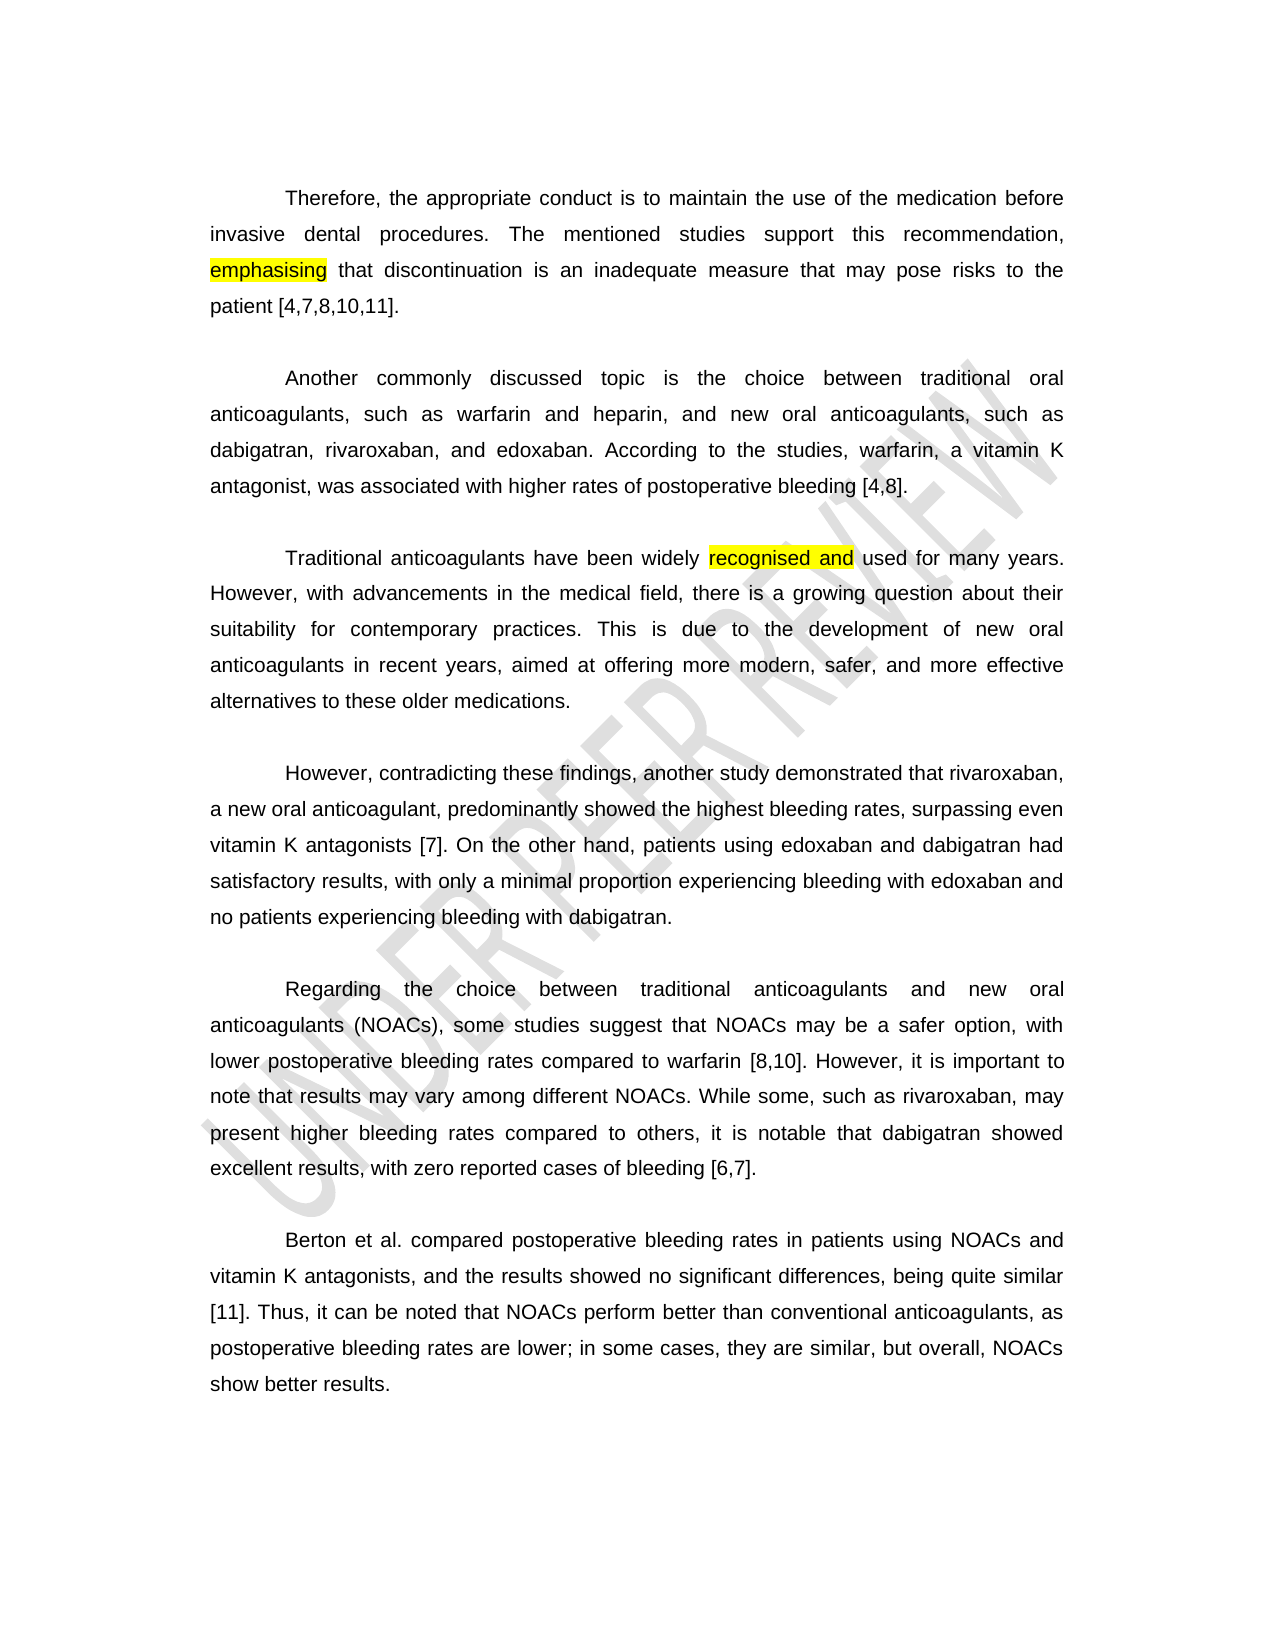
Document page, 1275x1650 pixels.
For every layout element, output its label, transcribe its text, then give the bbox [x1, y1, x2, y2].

text However, contradicting these findings, another study demonstrated that rivaroxaban, a new oral anticoagulant, predominantly showed the highest bleeding rates, surpassing even vitamin K antagonists [7]. On the other hand, patients using edoxaban and dabigatran had satisfactory results, with only a minimal proportion experiencing bleeding with edoxaban and no patients experiencing bleeding with dabigatran. [210, 761, 1065, 929]
text Traditional anticoagulants have been widely recognised and used for many years. However, with advancements in the medical field, there is a growing question about their suitability for contemporary practices. This is due to the development of new oral anticoagulants in recent years, aimed at offering more modern, safer, and more effective alternatives to these older medications. [210, 545, 1065, 713]
text Regarding the choice between traditional anticoagulants and new oral anticoagulants (NOACs), some studies suggest that NOACs may be a safer option, with lower postoperative bleeding rates compared to warfarin [8,10]. However, it is important to note that results may vary among different NOACs. While some, such as rivaroxaban, may present higher bleeding rates compared to others, it is notable that dabigatran showed excellent results, with zero reported cases of bleeding [6,7]. [210, 977, 1065, 1180]
text Another commonly discussed topic is the choice between traditional oral anticoagulants, such as warfarin and heparin, and new oral anticoagulants, such as dabigatran, rivaroxaban, and edoxaban. According to the studies, warfarin, a vitamin K antagonist, was associated with higher rates of postoperative bleeding [4,8]. [210, 366, 1065, 497]
text Berton et al. compared postoperative bleeding rates in patients using NOACs and vitamin K antagonists, and the results showed no significant differences, being quite similar [11]. Thus, it can be noted that NOACs perform better than conventional anticoagulants, as postoperative bleeding rates are lower; in some cases, they are similar, but overall, NOACs show better results. [210, 1228, 1065, 1396]
text Therefore, the appropriate conduct is to maintain the use of the medication before invasive dental procedures. The mentioned studies support this recommendation, emphasising that discontinuation is an inadequate measure that may pose risks to the patient [4,7,8,10,11]. [210, 186, 1065, 318]
